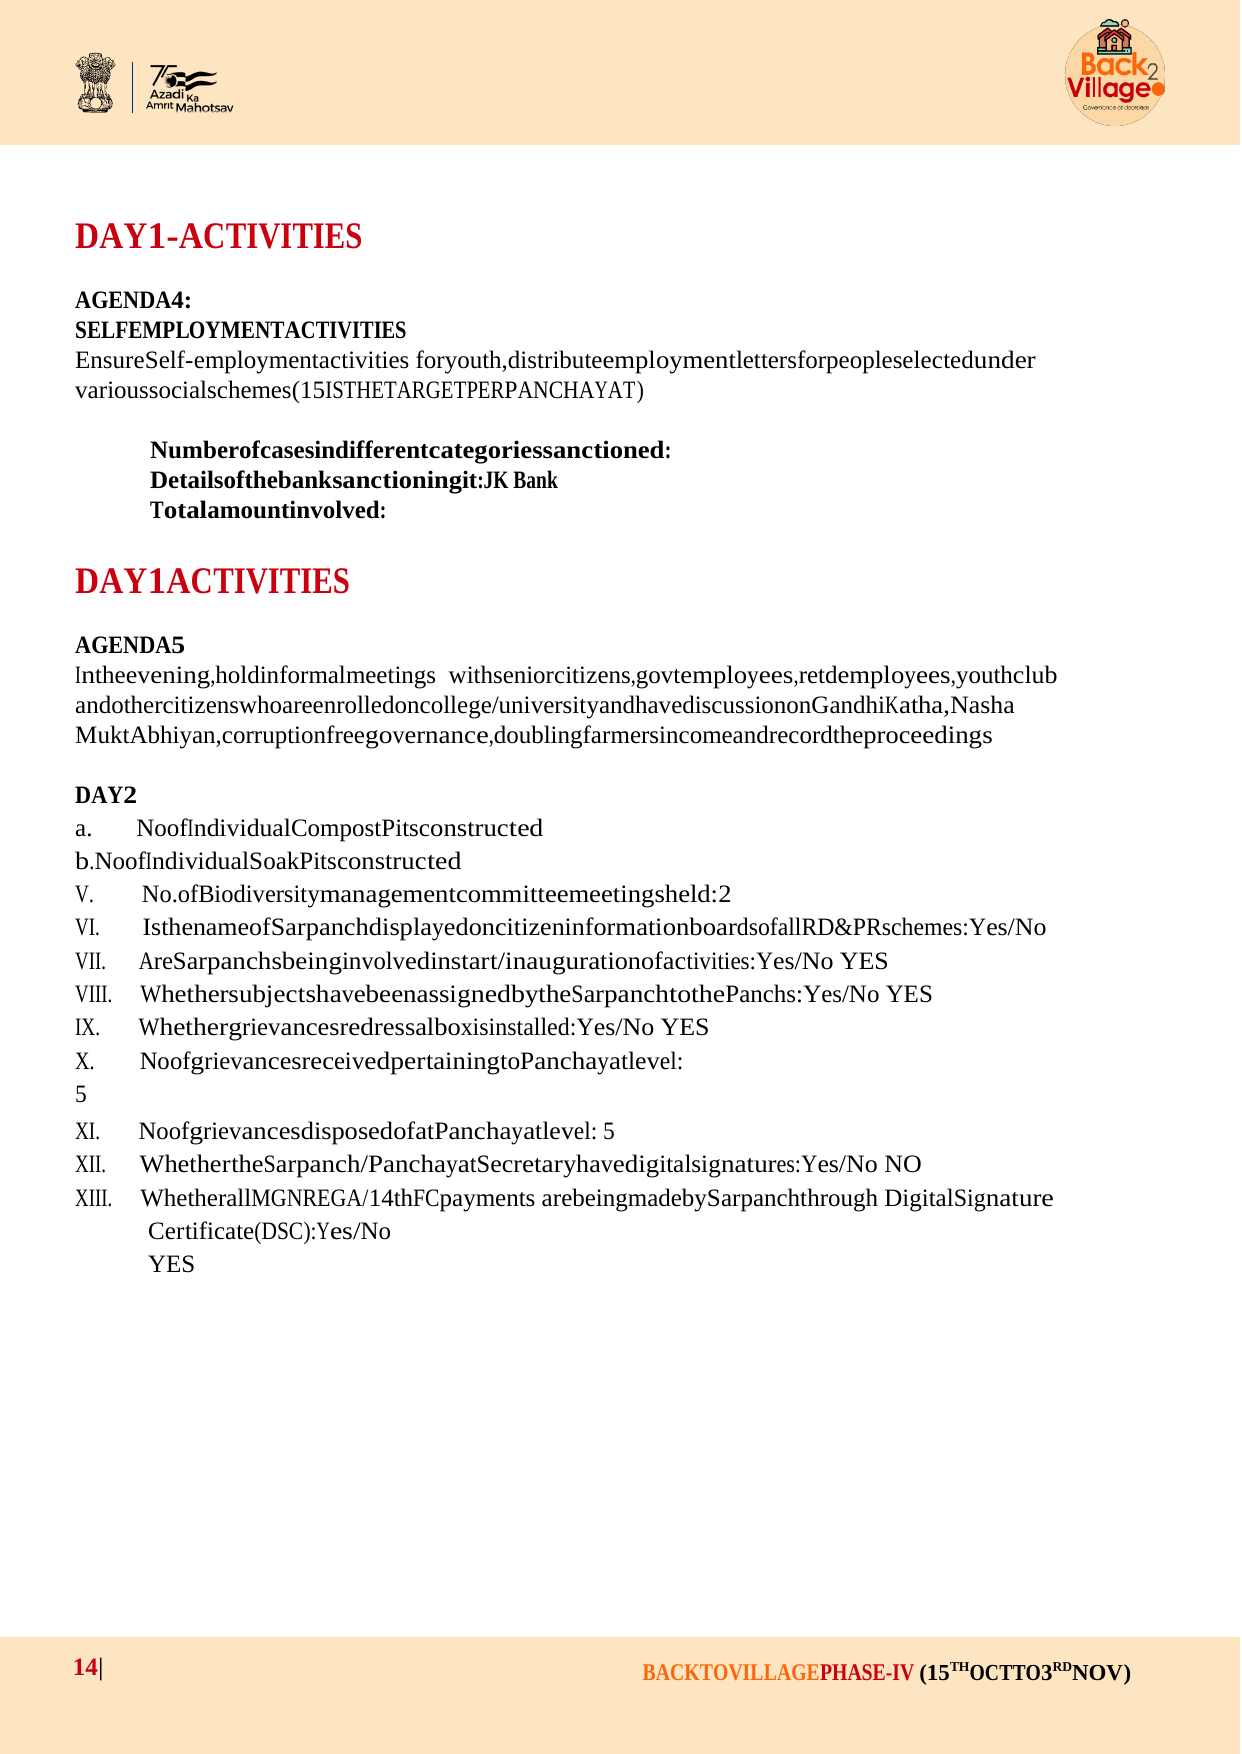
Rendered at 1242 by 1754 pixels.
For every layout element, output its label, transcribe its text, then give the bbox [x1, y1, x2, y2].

picture [1063, 17, 1166, 126]
text XI. NoofgrievancesdisposedofatPanchayatlevel: 5 [75, 1116, 697, 1145]
picture [73, 50, 118, 115]
text IX. Whethergrievancesredressalboxisinstalled:Yes/No YES [75, 1012, 1242, 1041]
text XII. WhethertheSarpanch/PanchayatSecretaryhavedigitalsignatures:Yes/No NO [75, 1149, 1242, 1178]
text AGENDA5 [75, 630, 1242, 659]
text Totalamountinvolved: [150, 495, 1242, 524]
text VIII. WhethersubjectshavebeenassignedbytheSarpanchtothePanchs:Yes/No YES [75, 979, 1242, 1008]
text Intheevening,holdinformalmeetings withseniorcitizens,govtemployees,retdemployees,youthclub andothercitizenswhoareenrolledoncollege/universityandhavediscussiononGandhiKatha,Nasha MuktAbhiyan,corruptionfreegovernance,doublingfarmersincomeandrecordtheproceedings [75, 660, 1164, 748]
text Certificate(DSC):Yes/No [148, 1216, 1242, 1245]
text DAY1-ACTIVITIES [75, 214, 1242, 257]
text DAY2 [75, 780, 1242, 808]
text a. NoofIndividualCompostPitsconstructed b.NoofIndividualSoakPitsconstructed [75, 813, 592, 875]
text Numberofcasesindifferentcategoriessanctioned: Detailsofthebanksanctioningit:JK Bank [150, 435, 729, 494]
text VII. AreSarpanchsbeinginvolvedinstart/inaugurationofactivities:Yes/No YES [75, 946, 1242, 974]
text AGENDA4: [75, 285, 1242, 314]
text X. NoofgrievancesreceivedpertainingtoPanchayatlevel: 5 [75, 1046, 697, 1108]
text YES [148, 1249, 1242, 1278]
text EnsureSelf-employmentactivities foryouth,distributeemploymentlettersforpeopleselectedunder varioussocialschemes(15ISTHETARGETPERPANCHAYAT) [75, 345, 1129, 404]
picture [143, 60, 235, 115]
text DAY1ACTIVITIES [75, 558, 1242, 601]
text V. No.ofBiodiversitymanagementcommitteemeetingsheld:2 [75, 879, 1242, 908]
text SELFEMPLOYMENTACTIVITIES [75, 315, 1242, 344]
text VI. IsthenameofSarpanchdisplayedoncitizeninformationboardsofallRD&PRschemes:Yes/No [75, 912, 1242, 941]
text XIII. WhetherallMGNREGA/14thFCpayments arebeingmadebySarpanchthrough DigitalSignature [75, 1183, 1242, 1212]
